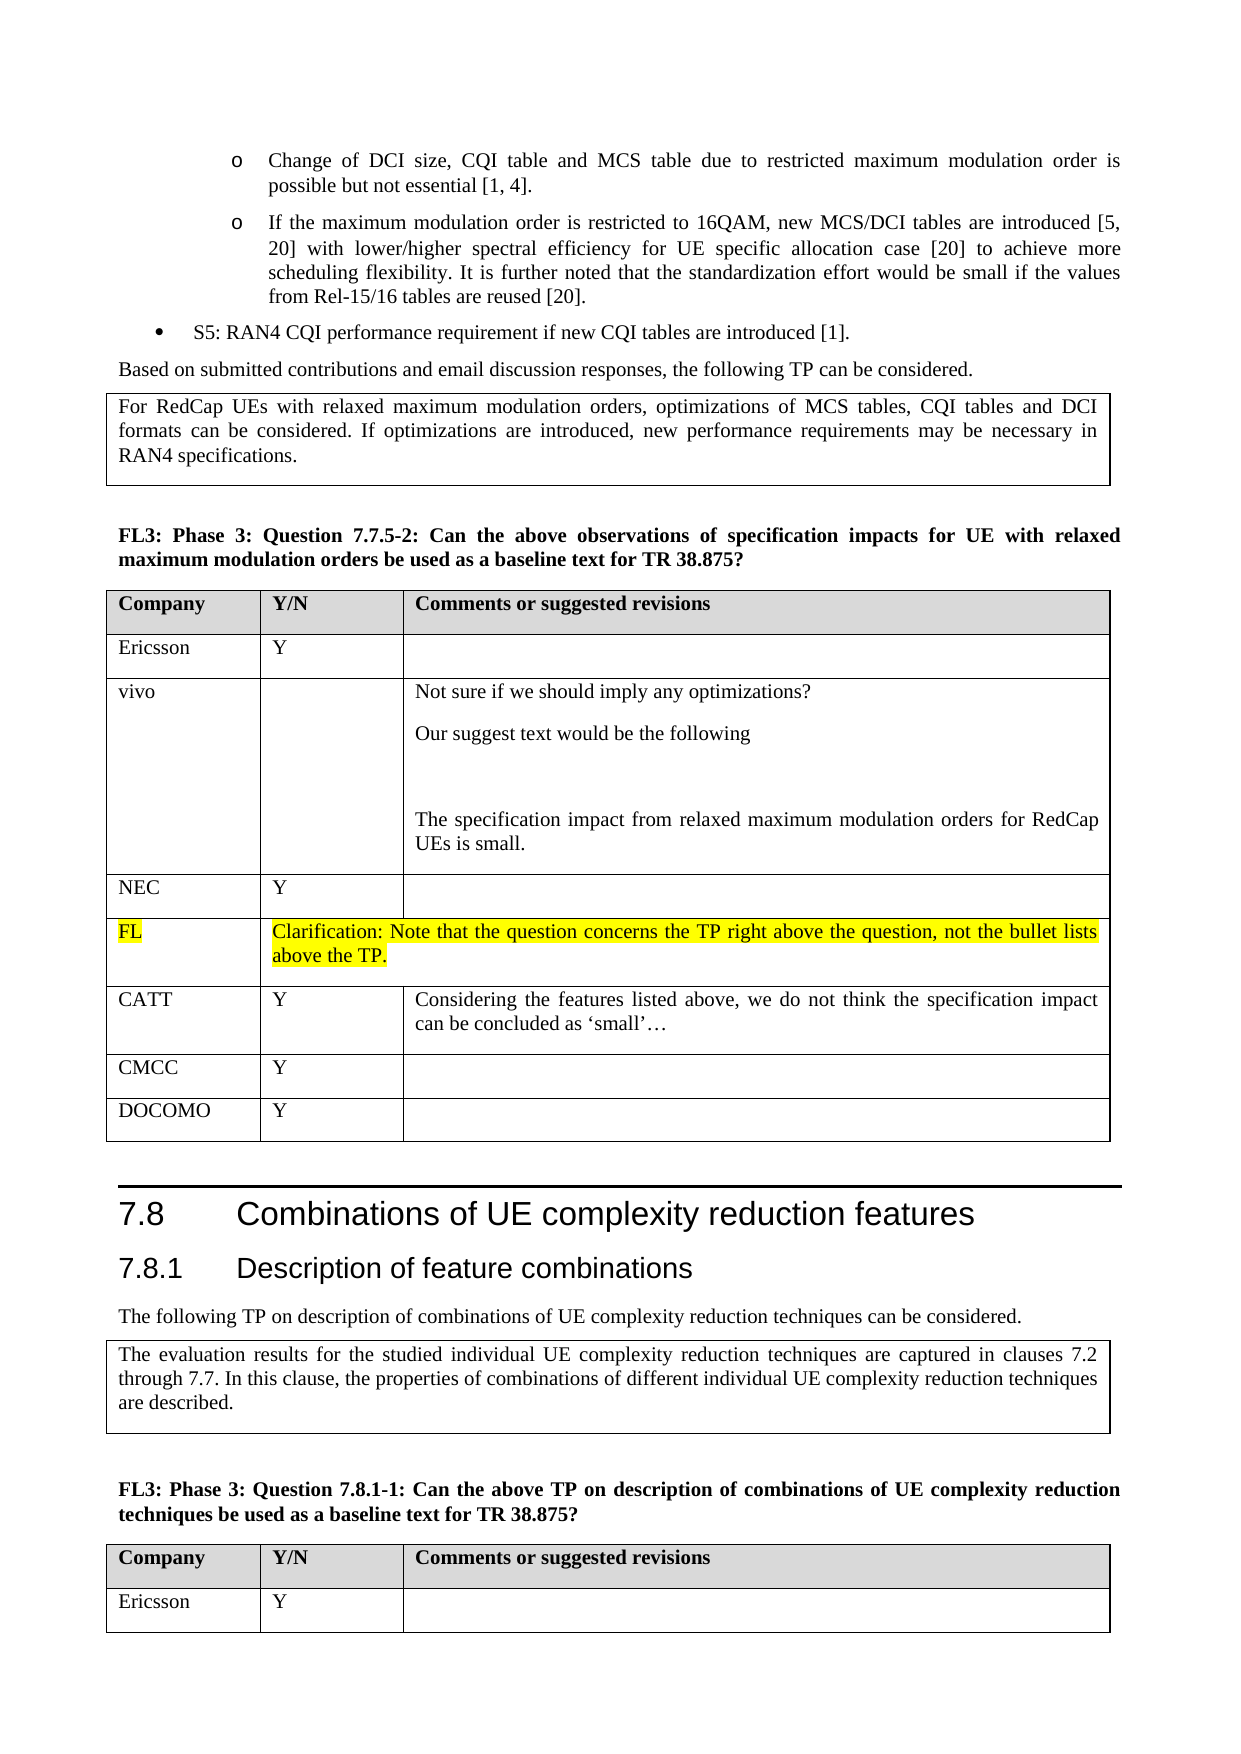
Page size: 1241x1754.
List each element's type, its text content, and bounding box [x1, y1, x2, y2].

table_cell Clarification: Note that the question concerns the TP right above the question, not the bullet lists above the TP. [261, 919, 1109, 986]
table_cell Y [261, 1099, 403, 1141]
table_cell NEC [107, 875, 260, 918]
table_cell [404, 1589, 1109, 1632]
table_cell Y [261, 875, 403, 918]
table_cell [404, 635, 1109, 677]
subtitle 7.8 Combinations of UE complexity reduction features [118, 1188, 1122, 1233]
table_cell Considering the features listed above, we do not think the specification impact can be concluded as ‘small’… [404, 987, 1109, 1053]
table_cell Ericsson [107, 635, 260, 677]
list If the maximum modulation order is restricted to 16QAM, new MCS/DCI tables are introduced [5, 20] with lower/higher spectral efficiency for UE specific allocation case [20] to achieve more scheduling flexibility. It is further noted that the standardization effort would be small if the values from Rel-15/16 tables are reused [20]. [231, 210, 1122, 308]
table_header Company [107, 591, 260, 634]
table_header Comments or suggested revisions [404, 591, 1109, 634]
table_cell CMCC [107, 1055, 260, 1097]
table_header Company [107, 1545, 260, 1588]
text FL3: Phase 3: Question 7.8.1-1: Can the above TP on description of combinations of UE complexity reduction techniques be used as a baseline text for TR 38.875? [118, 1477, 1122, 1526]
table_cell Y [261, 635, 403, 677]
table_header The evaluation results for the studied individual UE complexity reduction techniques are captured in clauses 7.2 through 7.7. In this clause, the properties of combinations of different individual UE complexity reduction techniques are described. [107, 1341, 1109, 1432]
table_cell [404, 875, 1109, 918]
table_cell [404, 1099, 1109, 1141]
table_cell Y [261, 987, 403, 1053]
list S5: RAN4 CQI performance requirement if new CQI tables are introduced [1]. [156, 320, 1122, 344]
table_cell FL [107, 919, 260, 986]
table_cell Y [261, 1055, 403, 1097]
table_cell [261, 679, 403, 874]
table_cell [404, 1055, 1109, 1097]
text Based on submitted contributions and email discussion responses, the following TP can be considered. [118, 357, 1122, 381]
list Change of DCI size, CQI table and MCS table due to restricted maximum modulation order is possible but not essential [1, 4]. [231, 147, 1122, 197]
subtitle 7.8.1 Description of feature combinations [118, 1242, 1122, 1285]
table_cell Not sure if we should imply any optimizations? Our suggest text would be the following The specification impact from relaxed maximum modulation orders for RedCap UEs is small. [404, 679, 1109, 874]
table_cell DOCOMO [107, 1099, 260, 1141]
table_header Comments or suggested revisions [404, 1545, 1109, 1588]
table_cell Y [261, 1589, 403, 1632]
text The following TP on description of combinations of UE complexity reduction techniques can be considered. [118, 1304, 1122, 1328]
table_cell CATT [107, 987, 260, 1053]
table_cell Ericsson [107, 1589, 260, 1632]
text FL3: Phase 3: Question 7.7.5-2: Can the above observations of specification impacts for UE with relaxed maximum modulation orders be used as a baseline text for TR 38.875? [118, 523, 1122, 571]
table_header Y/N [261, 1545, 403, 1588]
table_cell vivo [107, 679, 260, 874]
table_header Y/N [261, 591, 403, 634]
table_header For RedCap UEs with relaxed maximum modulation orders, optimizations of MCS tables, CQI tables and DCI formats can be considered. If optimizations are introduced, new performance requirements may be necessary in RAN4 specifications. [107, 394, 1109, 485]
